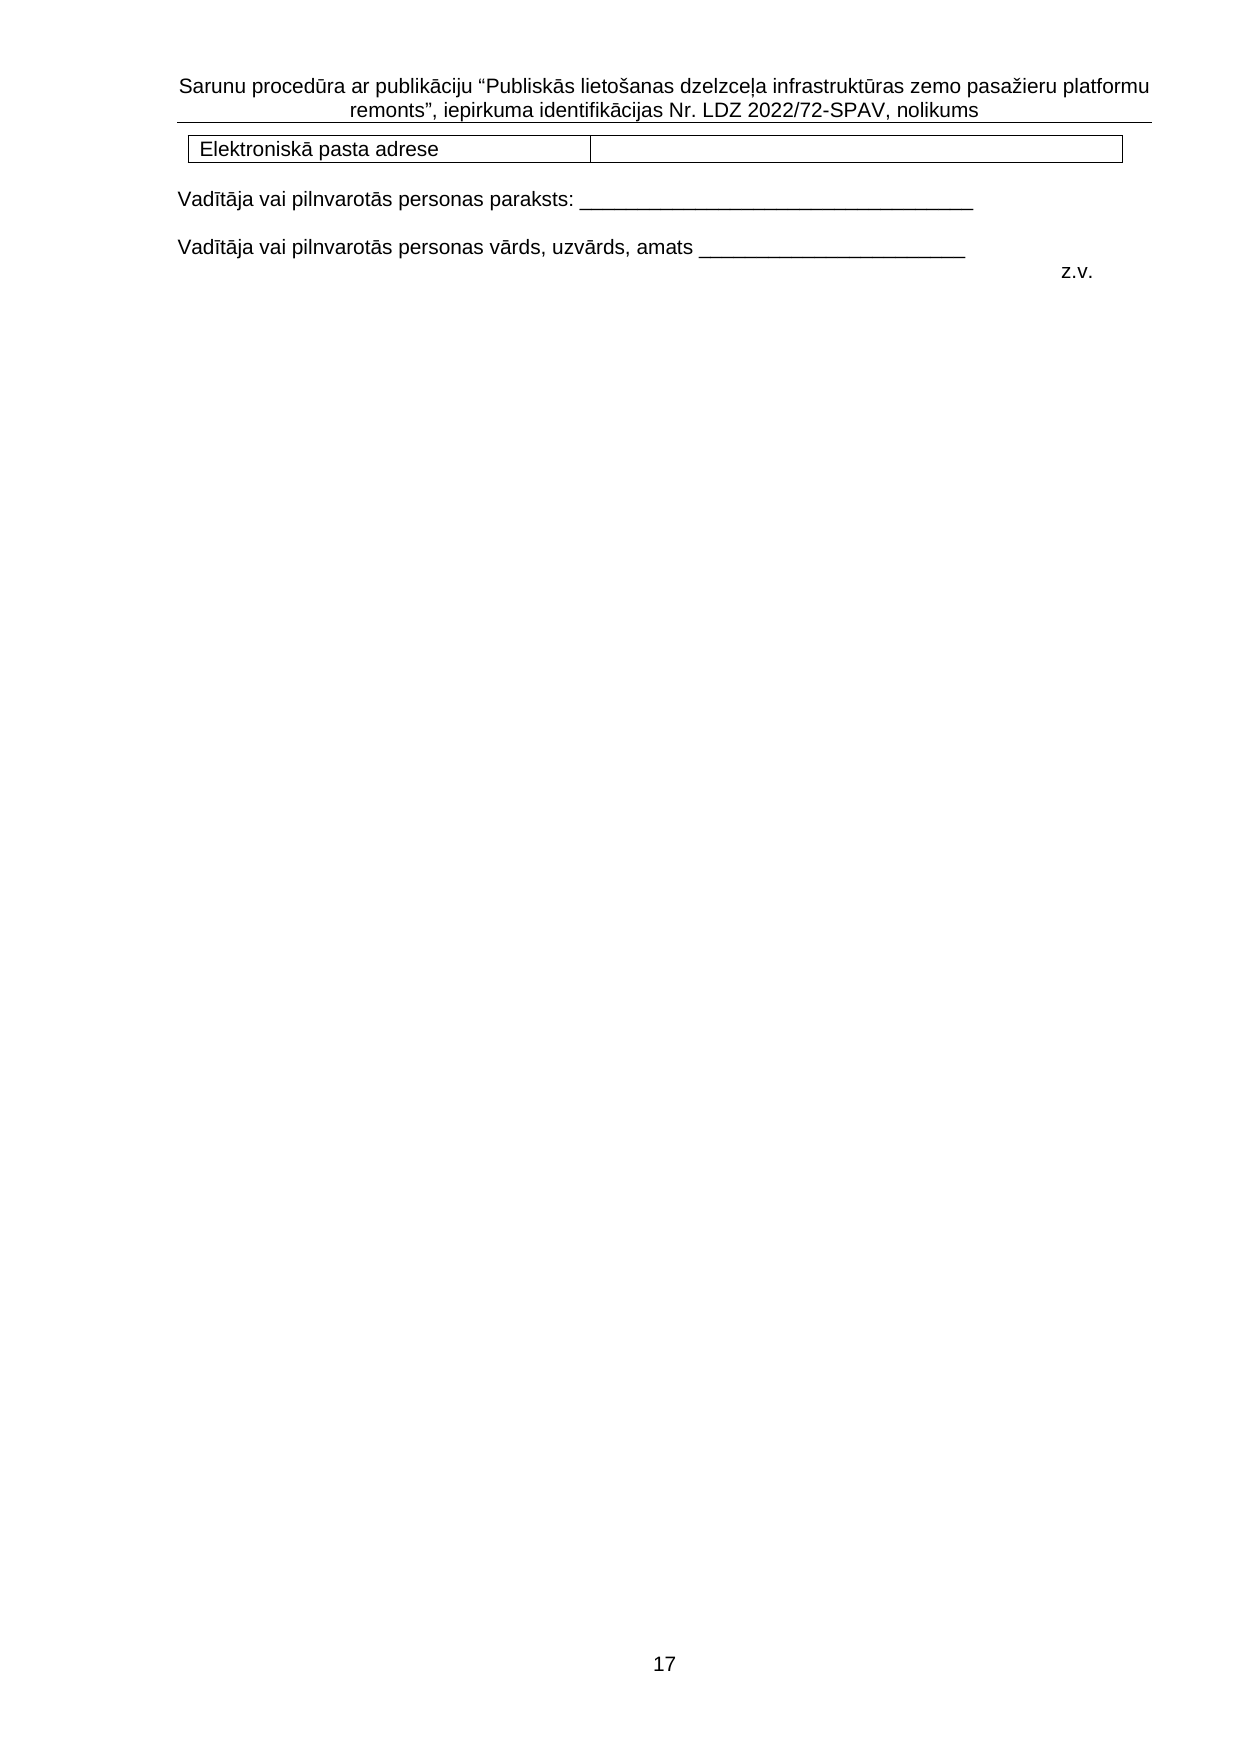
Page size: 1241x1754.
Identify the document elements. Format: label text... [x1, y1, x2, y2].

text Vadītāja vai pilnvarotās personas paraksts: __________________________________ [177, 187, 1152, 211]
table_cell [591, 136, 1122, 162]
table_cell Elektroniskā pasta adrese [189, 136, 590, 162]
text Vadītāja vai pilnvarotās personas vārds, uzvārds, amats _______________________ [177, 235, 1152, 259]
text z.v. [927, 259, 1152, 283]
